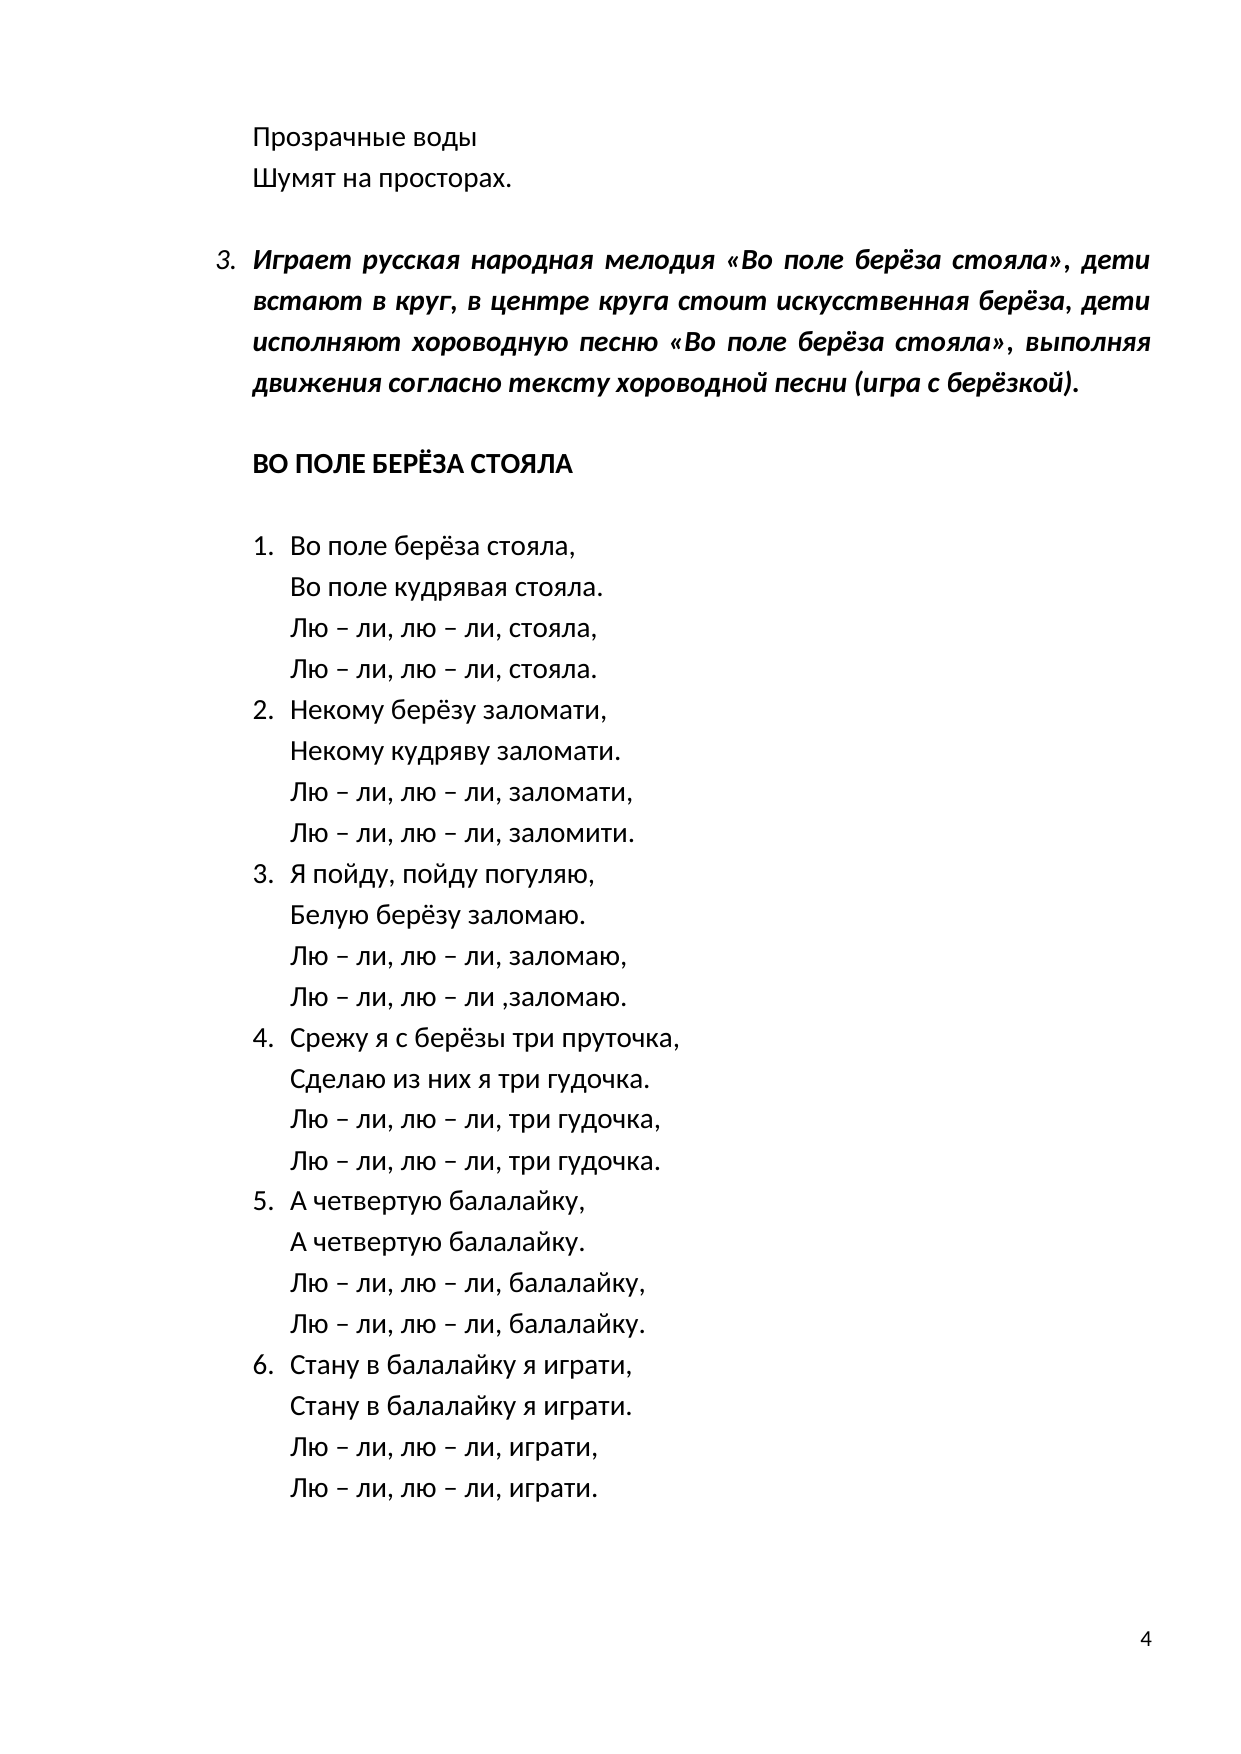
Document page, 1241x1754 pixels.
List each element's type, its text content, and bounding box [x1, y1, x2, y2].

list Играет русская народная мелодия «Во поле берёза стояла», дети встают в круг, в центре круга стоит искусственная берёза, дети исполняют хороводную песню «Во поле берёза стояла», выполняя движения согласно тексту хороводной песни (игра с берёзкой). [215, 241, 1152, 399]
list Лю – ли, лю – ли, три гудочка. [290, 1142, 1152, 1177]
list Лю – ли, лю – ли, стояла, [290, 609, 1152, 645]
list Лю – ли, лю – ли, заломати, [290, 773, 1152, 809]
list Лю – ли, лю – ли, балалайку, [290, 1264, 1152, 1300]
list Лю – ли, лю – ли, играти, [290, 1428, 1152, 1464]
list Стану в балалайку я играти. [290, 1387, 1152, 1423]
list Прозрачные воды [252, 118, 1152, 154]
list Лю – ли, лю – ли, три гудочка, [290, 1101, 1152, 1136]
list Во поле берёза стояла, [252, 527, 1152, 563]
list Срежу я с берёзы три пруточка, [252, 1019, 1152, 1054]
list Белую берёзу заломаю. [290, 896, 1152, 932]
list Некому берёзу заломати, [252, 691, 1152, 727]
list Шумят на просторах. [252, 159, 1152, 195]
list Лю – ли, лю – ли, балалайку. [290, 1305, 1152, 1341]
list Лю – ли, лю – ли, играти. [290, 1469, 1152, 1505]
list А четвертую балалайку. [290, 1223, 1152, 1259]
list Стану в балалайку я играти, [252, 1346, 1152, 1382]
list Во поле кудрявая стояла. [290, 568, 1152, 604]
list Лю – ли, лю – ли, заломити. [290, 814, 1152, 850]
list Лю – ли, лю – ли, заломаю, [290, 937, 1152, 972]
list Некому кудряву заломати. [290, 732, 1152, 768]
list Лю – ли, лю – ли, стояла. [290, 650, 1152, 686]
list Лю – ли, лю – ли ,заломаю. [290, 978, 1152, 1013]
list ВО ПОЛЕ БЕРЁЗА СТОЯЛА [252, 446, 1152, 481]
list А четвертую балалайку, [252, 1182, 1152, 1218]
list Сделаю из них я три гудочка. [290, 1060, 1152, 1095]
list Я пойду, пойду погуляю, [252, 855, 1152, 891]
